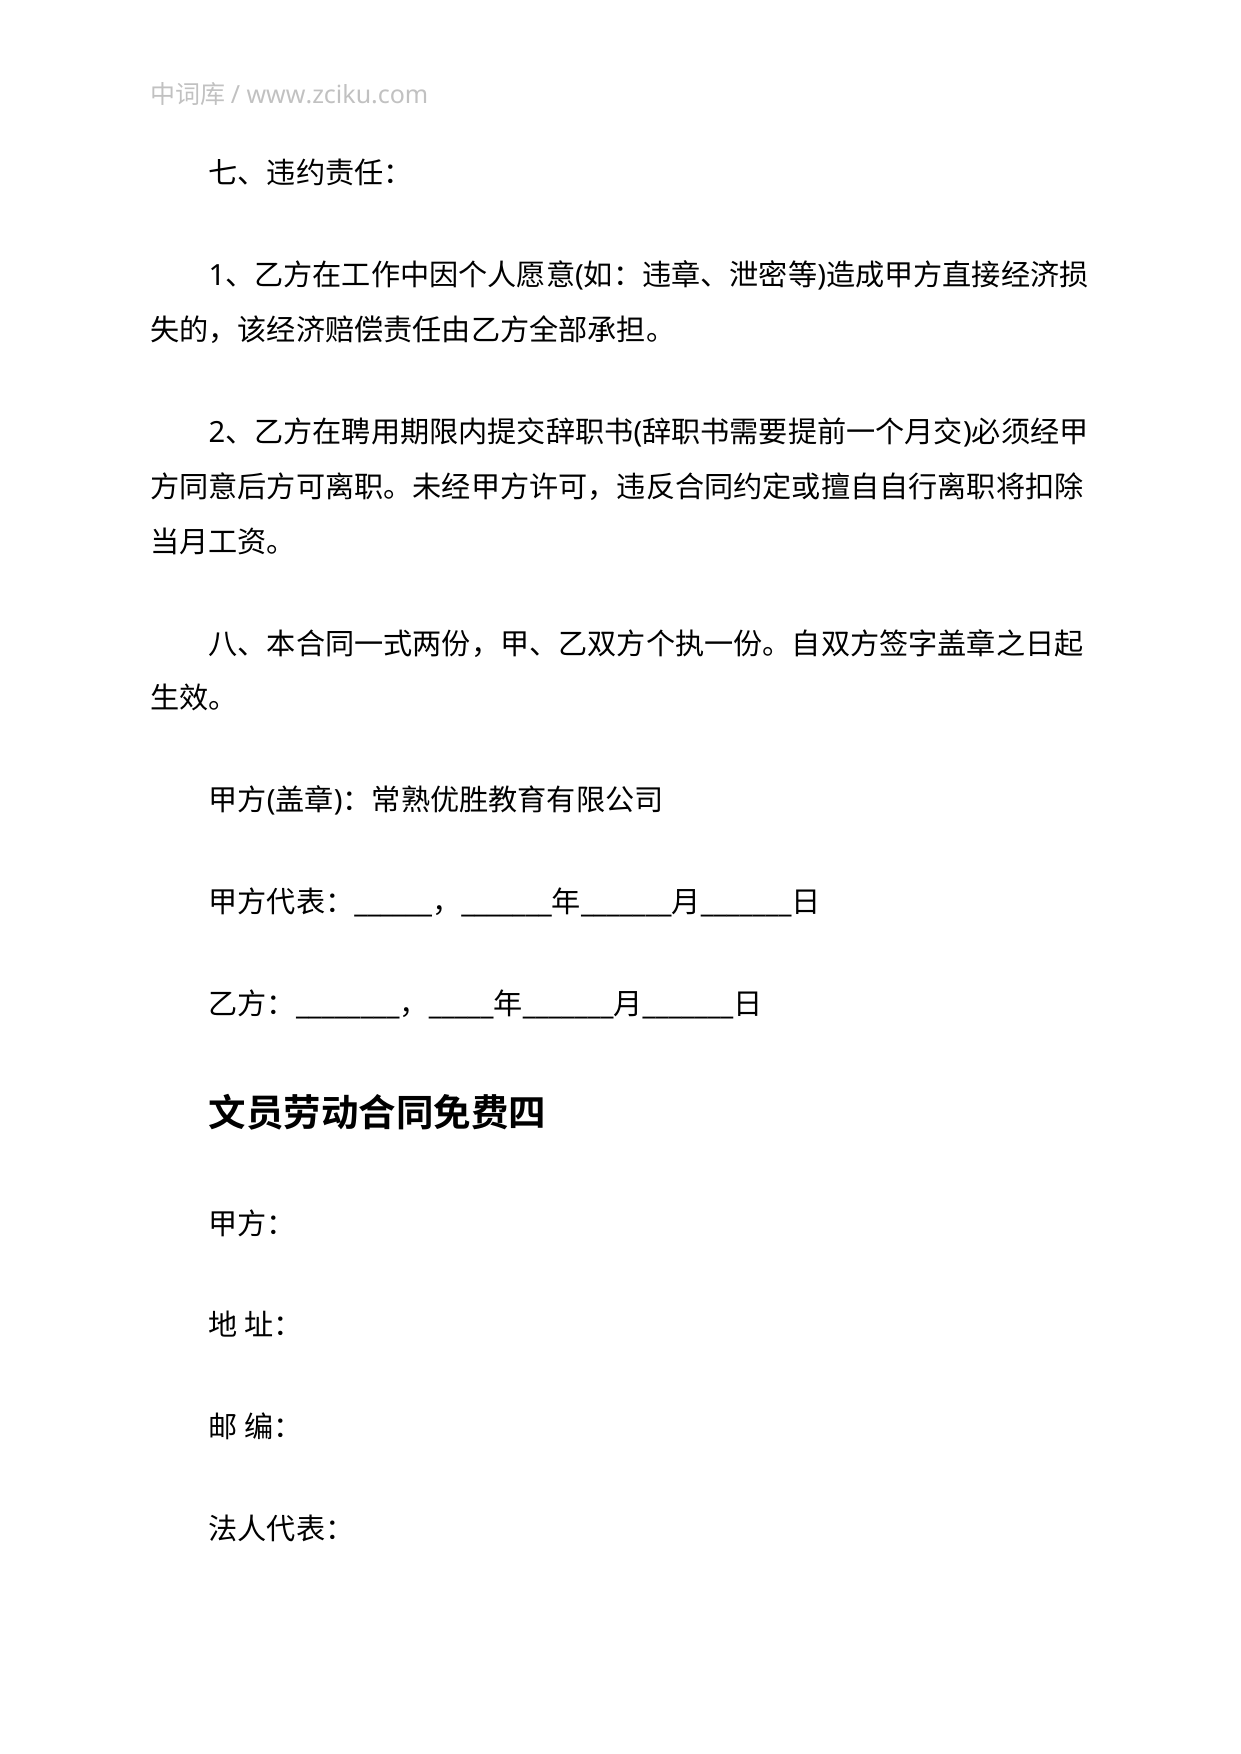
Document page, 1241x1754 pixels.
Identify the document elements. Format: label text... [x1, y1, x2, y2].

text 七、违约责任： [150, 150, 1090, 192]
text 1、乙方在工作中因个人愿意(如：违章、泄密等)造成甲方直接经济损失的，该经济赔偿责任由乙方全部承担。 [150, 252, 1090, 349]
text 2、乙方在聘用期限内提交辞职书(辞职书需要提前一个月交)必须经甲方同意后方可离职。未经甲方许可，违反合同约定或擅自自行离职将扣除当月工资。 [150, 408, 1090, 561]
text 甲方代表：______，_______年_______月_______日 [150, 879, 1090, 921]
text 甲方： [150, 1200, 1090, 1242]
text 八、本合同一式两份，甲、乙双方个执一份。自双方签字盖章之日起生效。 [150, 620, 1090, 717]
text 乙方：________，_____年_______月_______日 [150, 981, 1090, 1023]
text 甲方(盖章)：常熟优胜教育有限公司 [150, 777, 1090, 819]
text 地 址： [150, 1302, 1090, 1344]
text 邮 编： [150, 1404, 1090, 1446]
text 文员劳动合同免费四 [150, 1083, 1090, 1137]
text 法人代表： [150, 1506, 1090, 1548]
